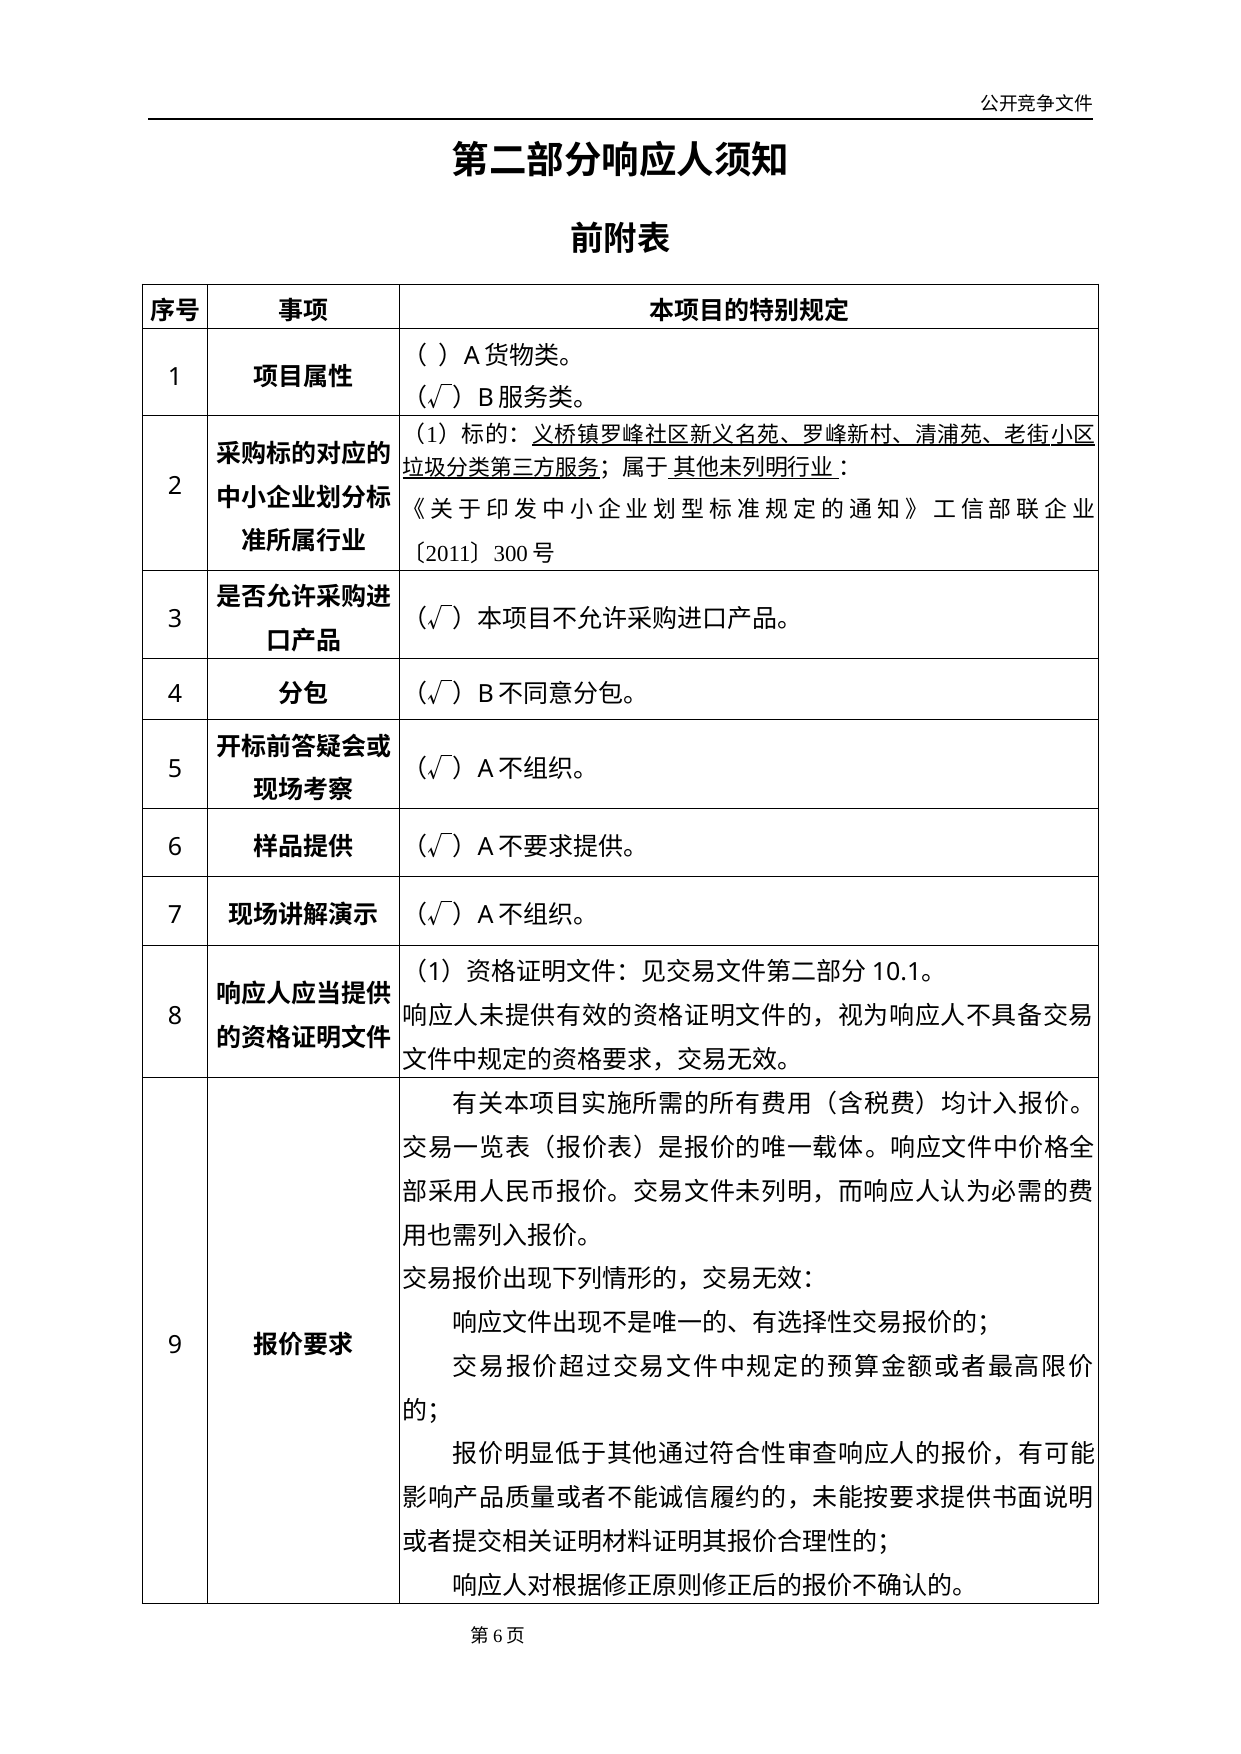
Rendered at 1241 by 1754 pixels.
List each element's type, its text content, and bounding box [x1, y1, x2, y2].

table_cell （√）A不要求提供。 [400, 809, 1098, 876]
table_cell （√）B不同意分包。 [400, 659, 1098, 719]
text 前附表 [148, 211, 1093, 259]
table_cell （1）资格证明文件：见交易文件第二部分10.1。 响应人未提供有效的资格证明文件的，视为响应人不具备交易文件中规定的资格要求，交易无效。 [400, 946, 1098, 1077]
table_cell 响应人应当提供的资格证明文件 [208, 946, 399, 1077]
table_cell 有关本项目实施所需的所有费用（含税费）均计入报价。交易一览表（报价表）是报价的唯一载体。响应文件中价格全部采用人民币报价。交易文件未列明，而响应人认为必需的费用也需列入报价。 交易报价出现下列情形的，交易无效： 响应文件出现不是唯一的、有选择性交易报价的； 交易报价超过交易文件中规定的预算金额或者最高限价的； 报价明显低于其他通过符合性审查响应人的报价，有可能影响产品质量或者不能诚信履约的，未能按要求提供书面说明或者提交相关证明材料证明其报价合理性的； 响应人对根据修正原则修正后的报价不确认的。 [400, 1078, 1098, 1603]
table_cell 1 [143, 329, 207, 415]
table_cell （√）本项目不允许采购进口产品。 [400, 571, 1098, 658]
table_cell （√）A不组织。 [400, 877, 1098, 944]
table_cell （ ）A货物类。 （√）B服务类。 [400, 329, 1098, 415]
table_cell 分包 [208, 659, 399, 719]
table_cell 是否允许采购进口产品 [208, 571, 399, 658]
table_cell （√）A不组织。 [400, 720, 1098, 808]
table_header 事项 [208, 285, 399, 328]
table_cell 6 [143, 809, 207, 876]
table_cell 3 [143, 571, 207, 658]
table_cell 项目属性 [208, 329, 399, 415]
table_cell 4 [143, 659, 207, 719]
table_cell 9 [143, 1078, 207, 1603]
table_cell （1）标的：义桥镇罗峰社区新义名苑、罗峰新村、清浦苑、老街小区垃圾分类第三方服务；属于 其他未列明行业 ： 《关于印发中小企业划型标准规定的通知》工信部联企业〔2011〕300号 [400, 416, 1098, 570]
table_cell 现场讲解演示 [208, 877, 399, 944]
table_cell 采购标的对应的中小企业划分标准所属行业 [208, 416, 399, 570]
table_cell 开标前答疑会或现场考察 [208, 720, 399, 808]
table_cell 报价要求 [208, 1078, 399, 1603]
table_cell 8 [143, 946, 207, 1077]
table_cell 5 [143, 720, 207, 808]
table_cell 样品提供 [208, 809, 399, 876]
table_cell 7 [143, 877, 207, 944]
table_header 本项目的特别规定 [400, 285, 1098, 328]
text 第二部分响应人须知 [148, 130, 1093, 184]
table_header 序号 [143, 285, 207, 328]
table_cell 2 [143, 416, 207, 570]
